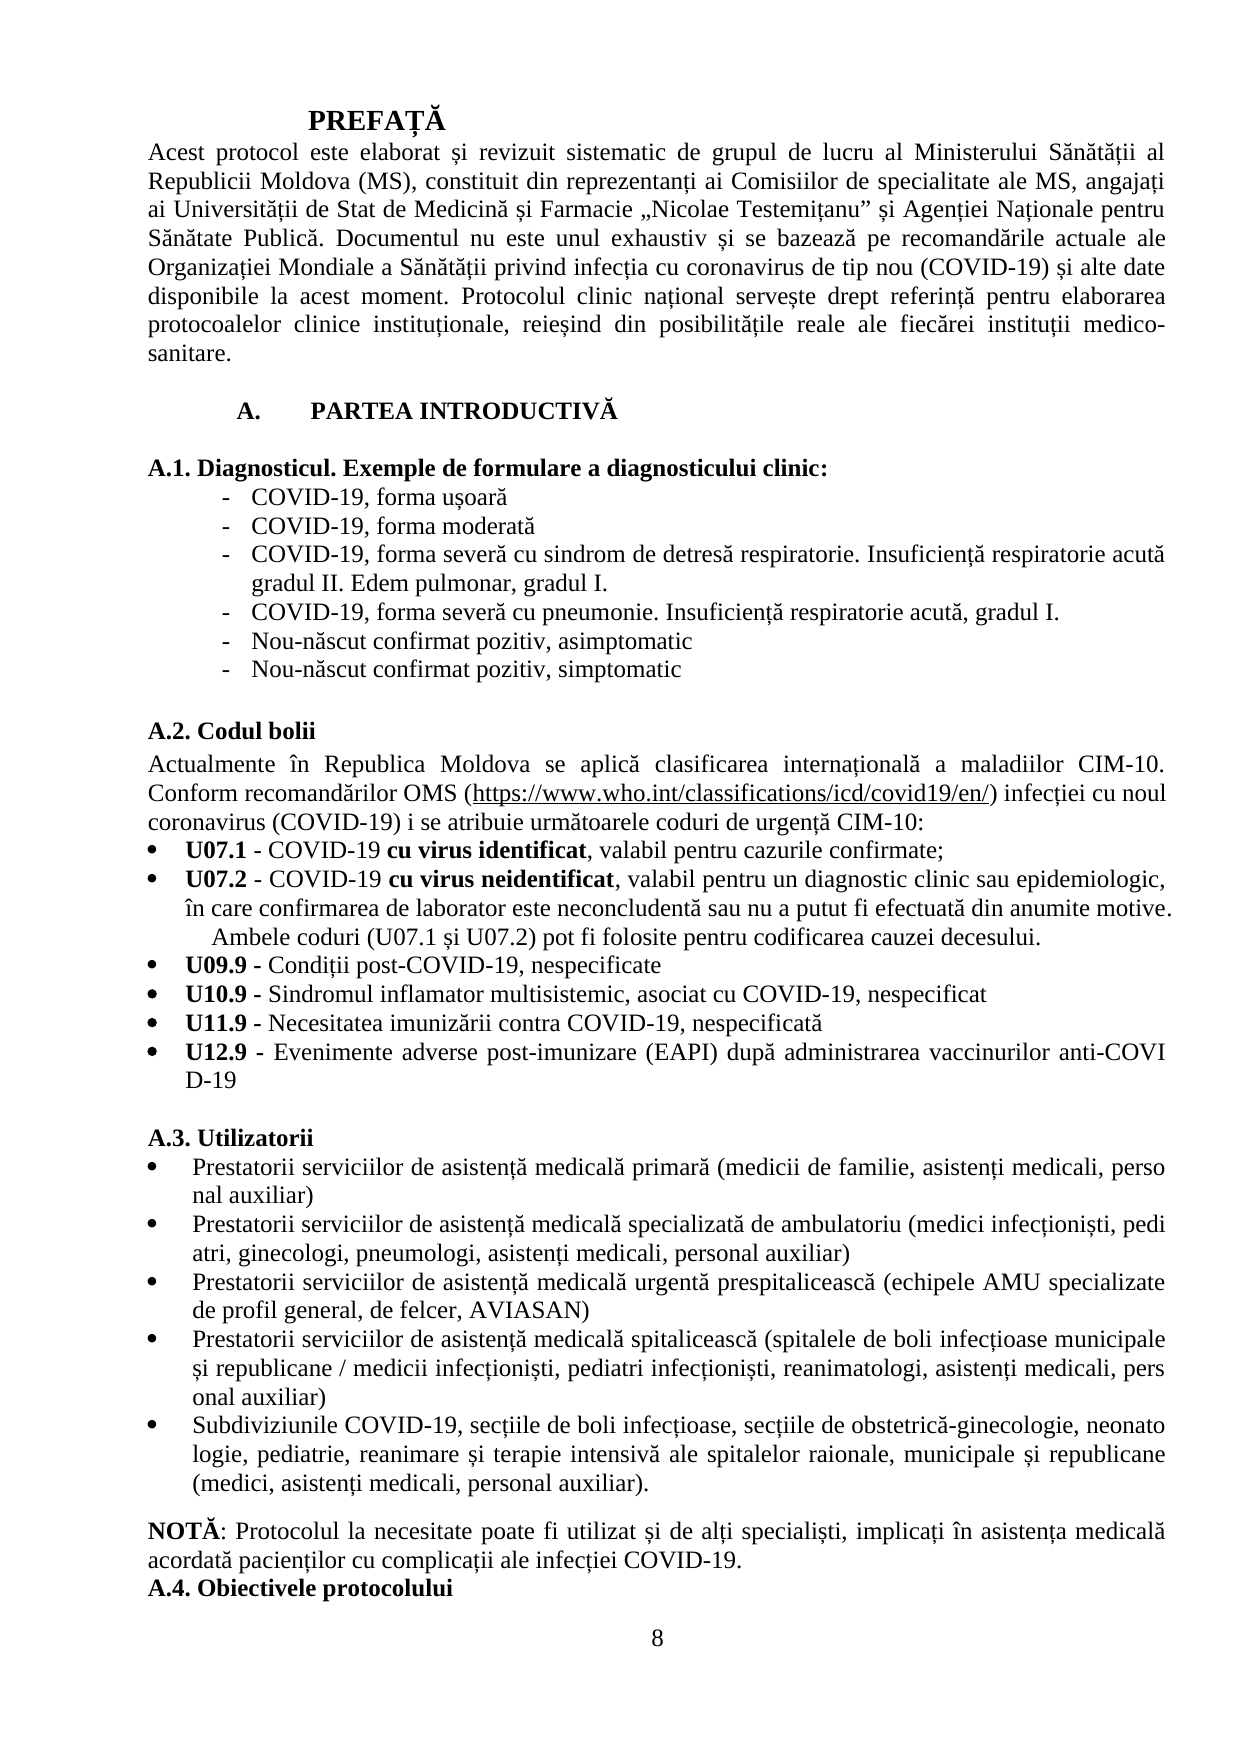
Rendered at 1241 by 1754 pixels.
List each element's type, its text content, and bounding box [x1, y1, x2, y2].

list Prestatorii serviciilor de asistență medicală urgentă prespitalicească (echipele AMU specializate de profil general, de felcer, AVIASAN) [148, 1267, 1167, 1324]
list Prestatorii serviciilor de asistență medicală spitalicească (spitalele de boli infecțioase municipale și republicane / medicii infecționiști, pediatri infecționiști, reanimatologi, asistenți medicali, personal auxiliar) [148, 1324, 1167, 1411]
list COVID-19, forma moderată [222, 511, 1167, 539]
list COVID-19, forma ușoară [222, 482, 1167, 511]
subtitle PREFAȚĂ [249, 103, 1167, 137]
list U11.9 - Necesitatea imunizării contra COVID-19, nespecificată [148, 1008, 1167, 1037]
list COVID-19, forma severă cu pneumonie. Insuficiență respiratorie acută, gradul I. [222, 597, 1167, 626]
text NOTĂ: Protocolul la necesitate poate fi utilizat și de alți specialiști, implicați în asistența medicală acordată pacienților cu complicații ale infecției COVID-19. [148, 1516, 1167, 1573]
list Nou-născut confirmat pozitiv, simptomatic [222, 654, 1167, 683]
list COVID-19, forma severă cu sindrom de detresă respiratorie. Insuficiență respiratorie acută gradul II. Edem pulmonar, gradul I. [222, 539, 1167, 597]
list Ambele coduri (U07.1 și U07.2) pot fi folosite pentru codificarea cauzei decesului. [211, 922, 1167, 951]
list Subdiviziunile COVID-19, secțiile de boli infecțioase, secțiile de obstetrică-ginecologie, neonatologie, pediatrie, reanimare și terapie intensivă ale spitalelor raionale, municipale și republicane (medici, asistenți medicali, personal auxiliar). [148, 1411, 1167, 1497]
list U09.9 - Condiții post-COVID-19, nespecificate [148, 951, 1167, 979]
title Utilizatorii [148, 1123, 1167, 1152]
list Prestatorii serviciilor de asistență medicală specializată de ambulatoriu (medici infecționiști, pediatri, ginecologi, pneumologi, asistenți medicali, personal auxiliar) [148, 1209, 1167, 1267]
list U10.9 - Sindromul inflamator multisistemic, asociat cu COVID-19, nespecificat [148, 979, 1167, 1008]
title Obiectivele protocolului [148, 1573, 1167, 1602]
list Prestatorii serviciilor de asistență medicală primară (medicii de familie, asistenți medicali, personal auxiliar) [148, 1152, 1167, 1209]
list U07.2 - COVID-19 cu virus neidentificat, valabil pentru un diagnostic clinic sau epidemiologic, în care confirmarea de laborator este neconcludentă sau nu a putut fi efectuată din anumite motive. [148, 864, 1167, 922]
list U12.9 - Evenimente adverse post-imunizare (EAPI) după administrarea vaccinurilor anti-COVID-19 [148, 1037, 1167, 1094]
title Codul bolii [148, 716, 1167, 745]
text Actualmente în Republica Moldova se aplică clasificarea internațională a maladiilor CIM-10. Conform recomandărilor OMS (https://www.who.int/classifications/icd/covid19/en/) infecției cu noul coronavirus (COVID-19) i se atribuie următoarele coduri de urgență CIM-10: [148, 749, 1167, 836]
list U07.1 - COVID-19 cu virus identificat, valabil pentru cazurile confirmate; [148, 836, 1167, 864]
text Acest protocol este elaborat și revizuit sistematic de grupul de lucru al Ministerului Sănătății al Republicii Moldova (MS), constituit din reprezentanți ai Comisiilor de specialitate ale MS, angajați ai Universității de Stat de Medicină și Farmacie „Nicolae Testemițanu” și Agenției Naționale pentru Sănătate Publică. Documentul nu este unul exhaustiv și se bazează pe recomandările actuale ale Organizației Mondiale a Sănătății privind infecția cu coronavirus de tip nou (COVID-19) și alte date disponibile la acest moment. Protocolul clinic național servește drept referință pentru elaborarea protocoalelor clinice instituționale, reieșind din posibilitățile reale ale fiecărei instituții medico-sanitare. [148, 137, 1167, 367]
title Diagnosticul. Exemple de formulare a diagnosticului clinic: [148, 453, 1167, 482]
list Nou-născut confirmat pozitiv, asimptomatic [222, 626, 1167, 654]
list PARTEA INTRODUCTIVĂ [236, 396, 1167, 424]
